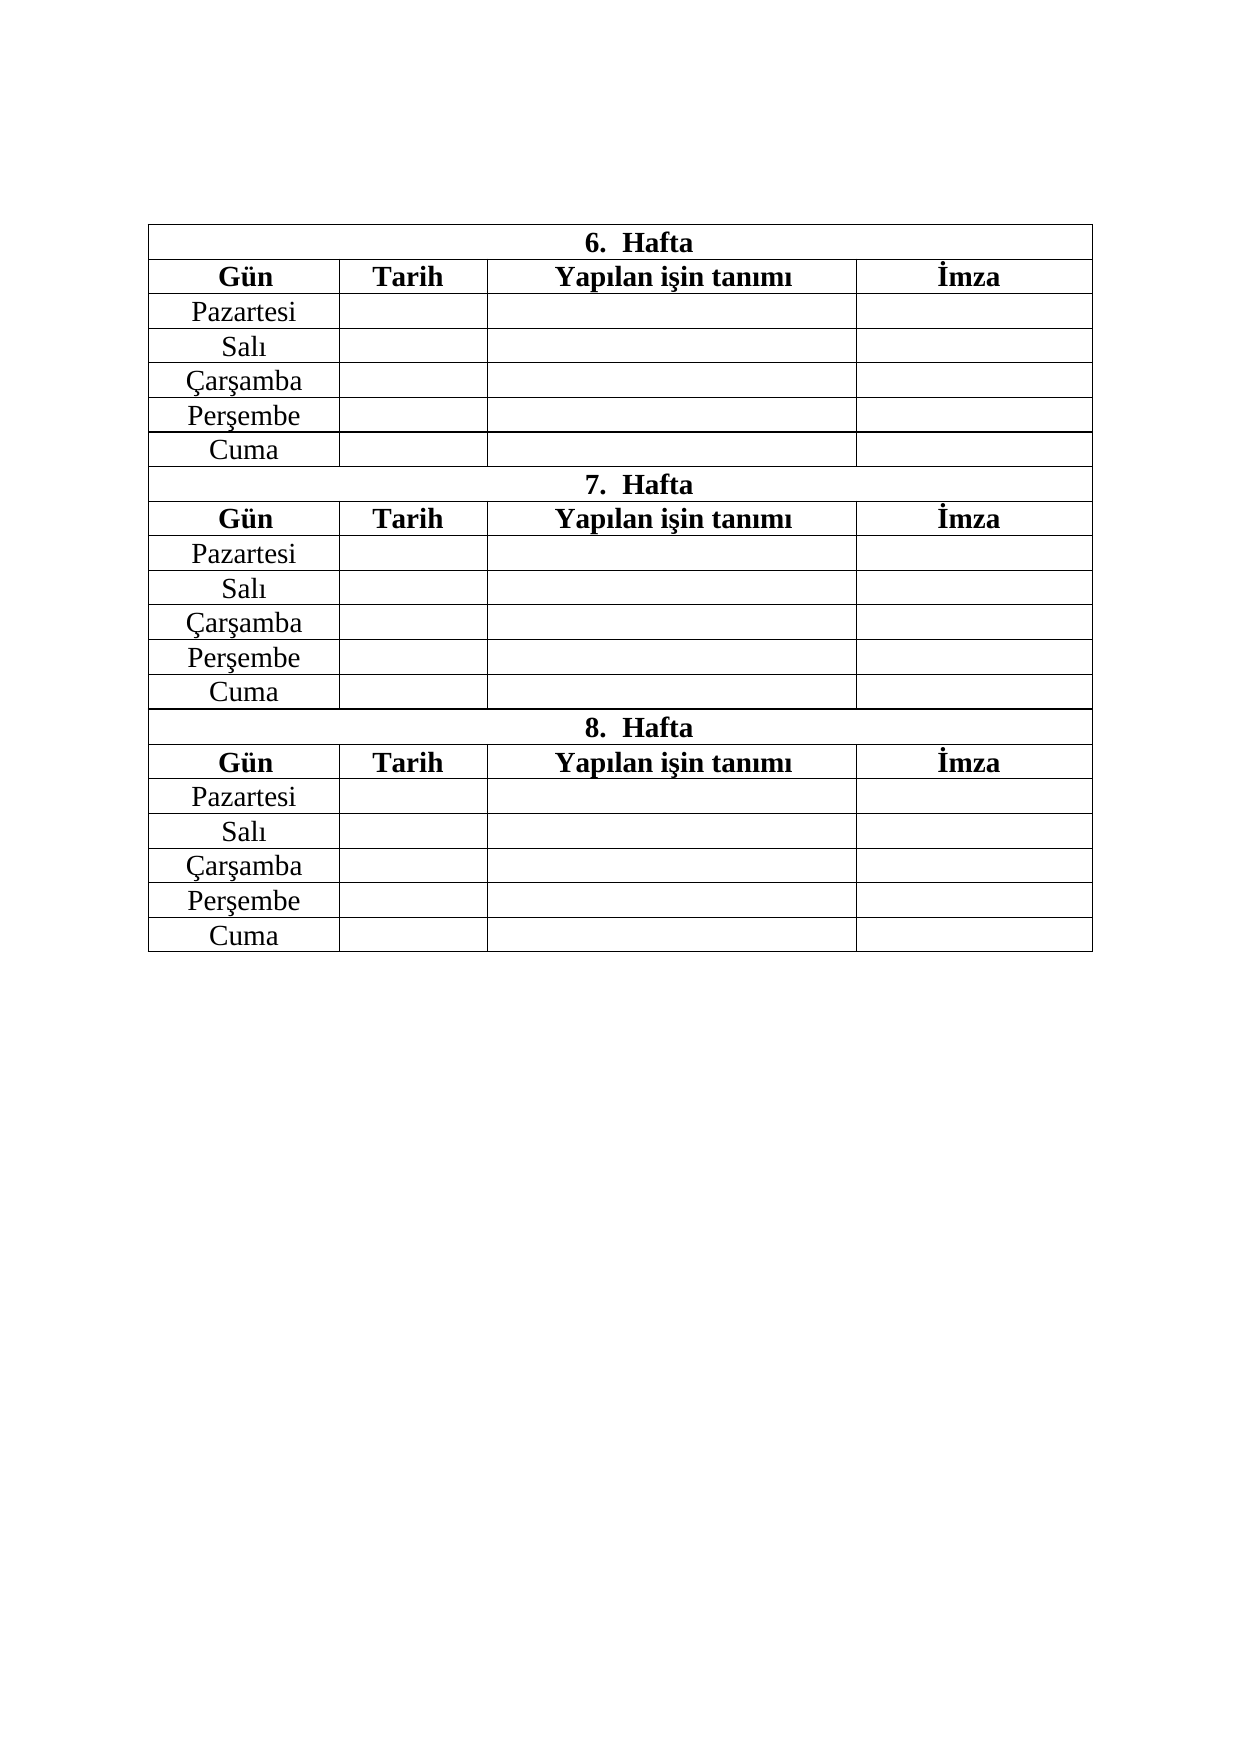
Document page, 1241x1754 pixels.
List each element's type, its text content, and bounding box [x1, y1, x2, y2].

table_cell [857, 363, 1092, 397]
table_cell [857, 779, 1092, 813]
table_cell Pazartesi [149, 779, 339, 813]
table_cell [488, 779, 856, 813]
table_cell [340, 640, 487, 673]
table_cell [857, 883, 1092, 917]
table_cell Gün [149, 260, 339, 293]
table_cell Pazartesi [149, 294, 339, 328]
table_cell Tarih [340, 260, 487, 293]
table_cell [340, 571, 487, 604]
table_cell [488, 536, 856, 570]
table_cell [340, 814, 487, 847]
table_cell [488, 849, 856, 882]
table_cell Perşembe [149, 640, 339, 673]
table_cell [857, 329, 1092, 362]
table_cell [340, 363, 487, 397]
table_cell [488, 675, 856, 708]
table_cell Salı [149, 329, 339, 362]
table_cell [857, 675, 1092, 708]
table_cell İmza [857, 745, 1092, 778]
table_cell [857, 433, 1092, 466]
table_cell İmza [857, 260, 1092, 293]
table_cell [340, 779, 487, 813]
table_cell [488, 814, 856, 847]
table_cell [340, 605, 487, 639]
table_cell [857, 605, 1092, 639]
table_cell Çarşamba [149, 605, 339, 639]
table_cell Hafta [149, 467, 1092, 501]
table_cell [488, 640, 856, 673]
table_cell Yapılan işin tanımı [488, 745, 856, 778]
table_cell Yapılan işin tanımı [488, 260, 856, 293]
table_cell [340, 918, 487, 951]
table_cell Çarşamba [149, 363, 339, 397]
table_cell Tarih [340, 502, 487, 535]
table_cell [488, 329, 856, 362]
table_cell [340, 329, 487, 362]
table_cell [340, 849, 487, 882]
table_cell [488, 363, 856, 397]
table_cell [857, 849, 1092, 882]
table_cell İmza [857, 502, 1092, 535]
table_cell [488, 571, 856, 604]
table_cell Cuma [149, 675, 339, 708]
table_cell [488, 433, 856, 466]
table_cell [488, 918, 856, 951]
table_cell Gün [149, 502, 339, 535]
table_cell [340, 883, 487, 917]
table_cell [857, 814, 1092, 847]
table_cell Çarşamba [149, 849, 339, 882]
table_header Hafta [149, 710, 1092, 744]
table_cell Cuma [149, 918, 339, 951]
table_cell [857, 640, 1092, 673]
table_cell [488, 883, 856, 917]
table_cell [488, 605, 856, 639]
table_cell Salı [149, 814, 339, 847]
table_cell [340, 294, 487, 328]
table_cell Perşembe [149, 883, 339, 917]
table_cell Perşembe [149, 398, 339, 431]
table_cell [340, 398, 487, 431]
table_cell [857, 571, 1092, 604]
table_cell Gün [149, 745, 339, 778]
table_cell [488, 294, 856, 328]
table_header Hafta [149, 225, 1092, 258]
table_cell Yapılan işin tanımı [488, 502, 856, 535]
table_cell [857, 294, 1092, 328]
table_cell [488, 398, 856, 431]
table_cell Tarih [340, 745, 487, 778]
table_cell Salı [149, 571, 339, 604]
table_cell [857, 918, 1092, 951]
table_cell [340, 536, 487, 570]
table_cell [340, 433, 487, 466]
table_cell [857, 398, 1092, 431]
table_cell Cuma [149, 433, 339, 466]
table_cell [857, 536, 1092, 570]
table_cell Pazartesi [149, 536, 339, 570]
table_cell [340, 675, 487, 708]
